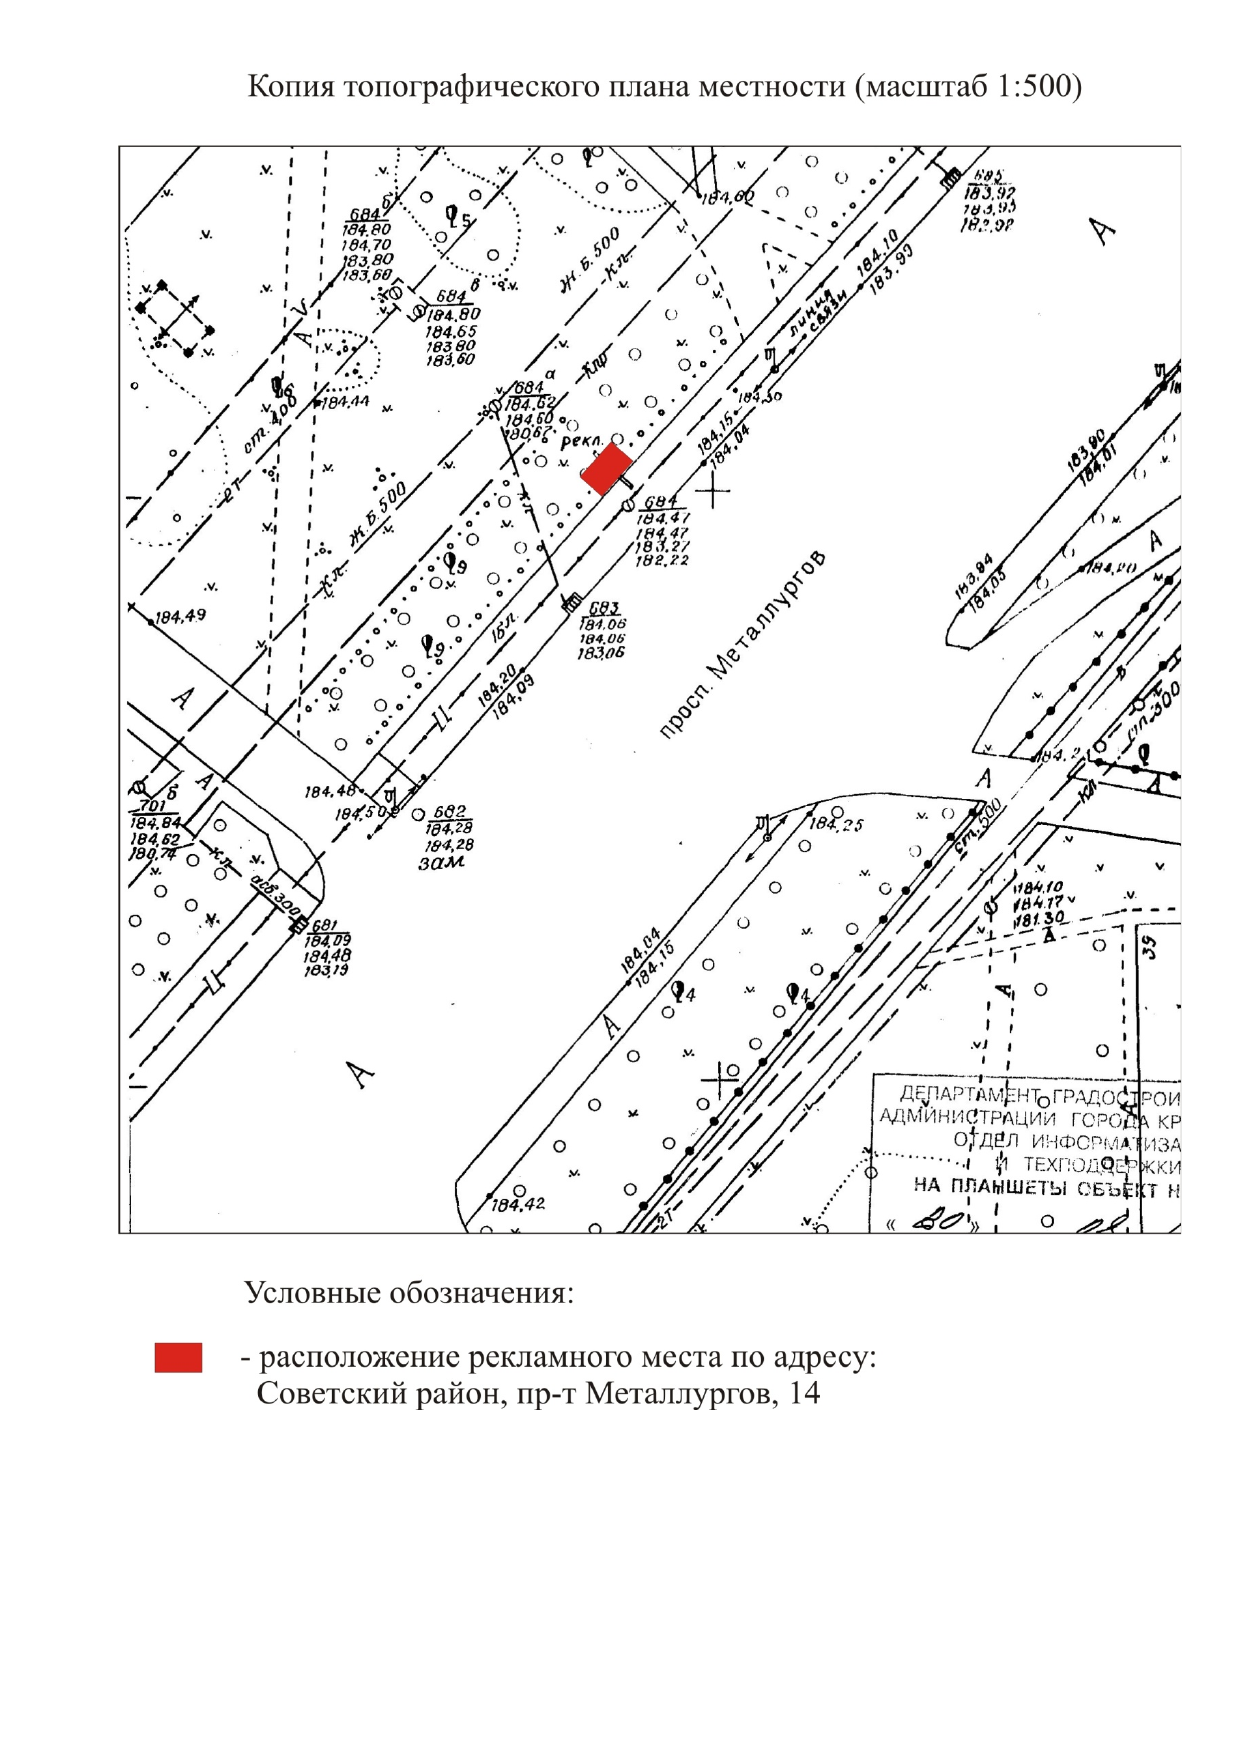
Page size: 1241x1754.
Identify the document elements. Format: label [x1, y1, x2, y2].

picture [118, 73, 1182, 1410]
